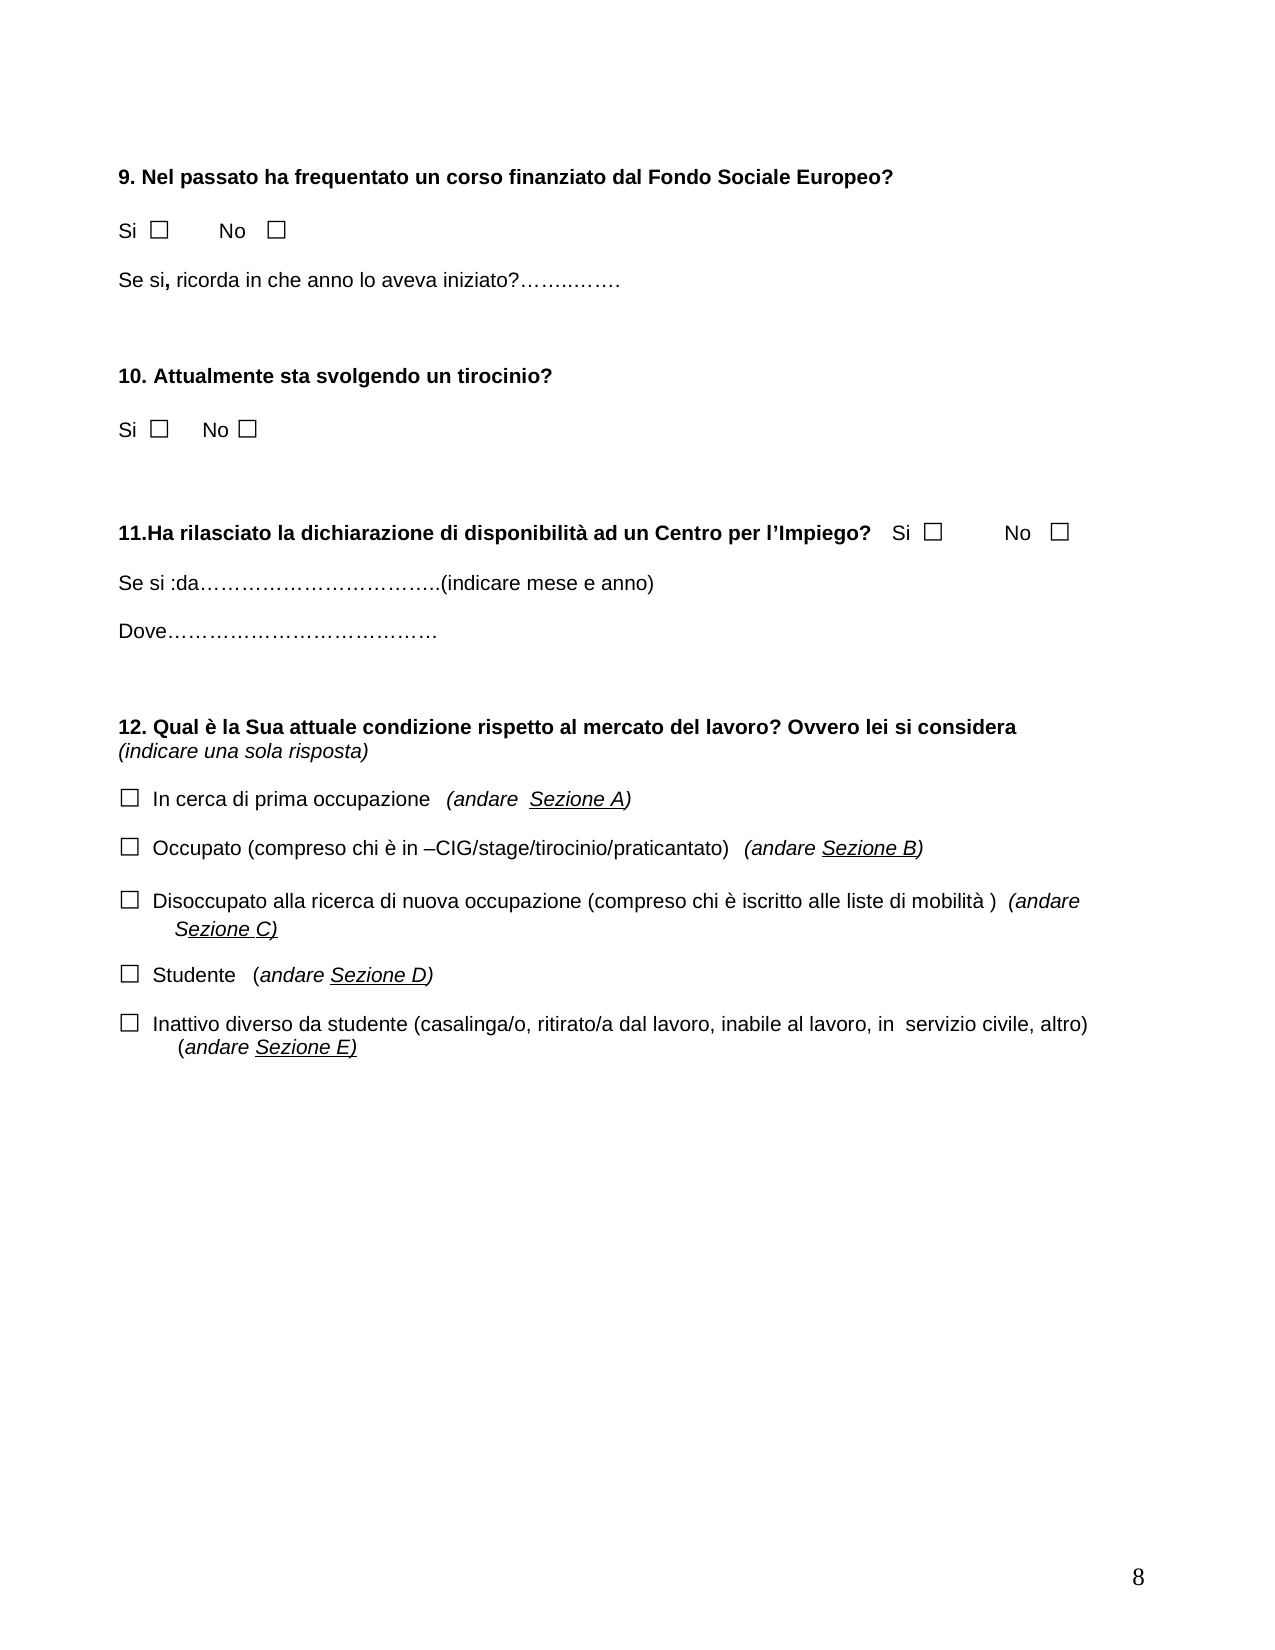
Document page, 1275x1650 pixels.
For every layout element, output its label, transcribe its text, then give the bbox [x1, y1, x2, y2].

text Si ⬜ No ⬜ [118, 413, 1169, 444]
text ⬜Occupato (compreso chi è in –CIG/stage/tirocinio/praticantato) (andare Sezione B) [118, 836, 1169, 860]
text ⬜In cerca di prima occupazione (andare Sezione A) [118, 787, 1169, 812]
text 12. Qual è la Sua attuale condizione rispetto al mercato del lavoro? Ovvero lei si considera [118, 714, 1169, 738]
text 9. Nel passato ha frequentato un corso finanziato dal Fondo Sociale Europeo? [118, 165, 1169, 189]
text 11.Ha rilasciato la dichiarazione di disponibilità ad un Centro per l’Impiego? Si ⬜ No ⬜ [118, 516, 1169, 547]
text 10. Attualmente sta svolgendo un tirocinio? [118, 364, 1169, 388]
text Si ⬜ No ⬜ [118, 214, 1169, 245]
text Sezione C) [174, 915, 1169, 938]
text Se si :da……………………………..(indicare mese e anno) Dove………………………………… [118, 571, 658, 643]
text ⬜Inattivo diverso da studente (casalinga/o, ritirato/a dal lavoro, inabile al lavoro, in servizio civile, altro) (andare Sezione E) [118, 1012, 1099, 1059]
text ⬜Studente (andare Sezione D) [118, 963, 1169, 987]
text Se si, ricorda in che anno lo aveva iniziato?……..……. [118, 268, 1169, 292]
text (indicare una sola risposta) [118, 739, 1169, 763]
text ⬜Disoccupato alla ricerca di nuova occupazione (compreso chi è iscritto alle liste di mobilità ) (andare [118, 884, 1169, 915]
